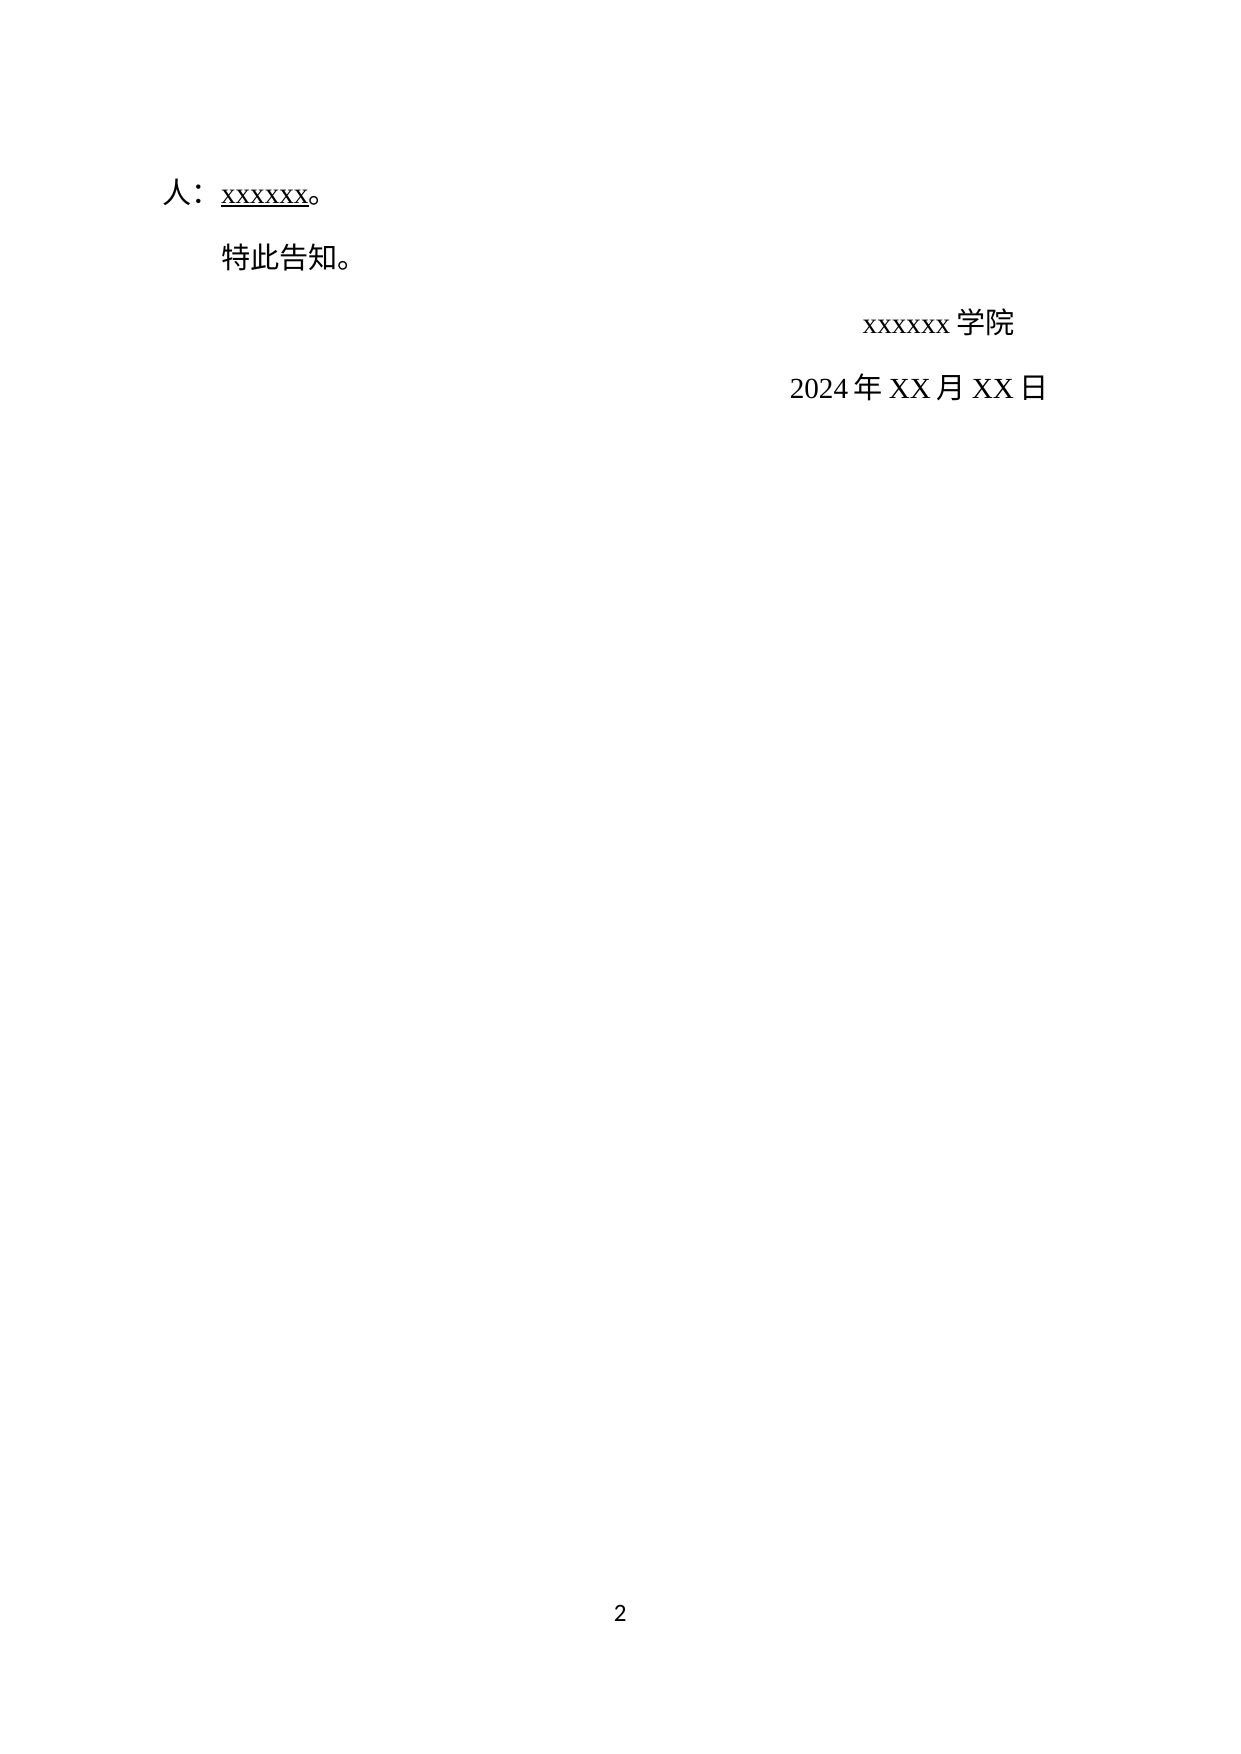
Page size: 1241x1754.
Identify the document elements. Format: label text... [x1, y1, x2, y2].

text xxxxxx学院 [162, 288, 1078, 353]
text 特此告知。 [162, 223, 1078, 288]
text 2024年XX月XX日 [162, 353, 1078, 418]
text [162, 158, 1078, 223]
